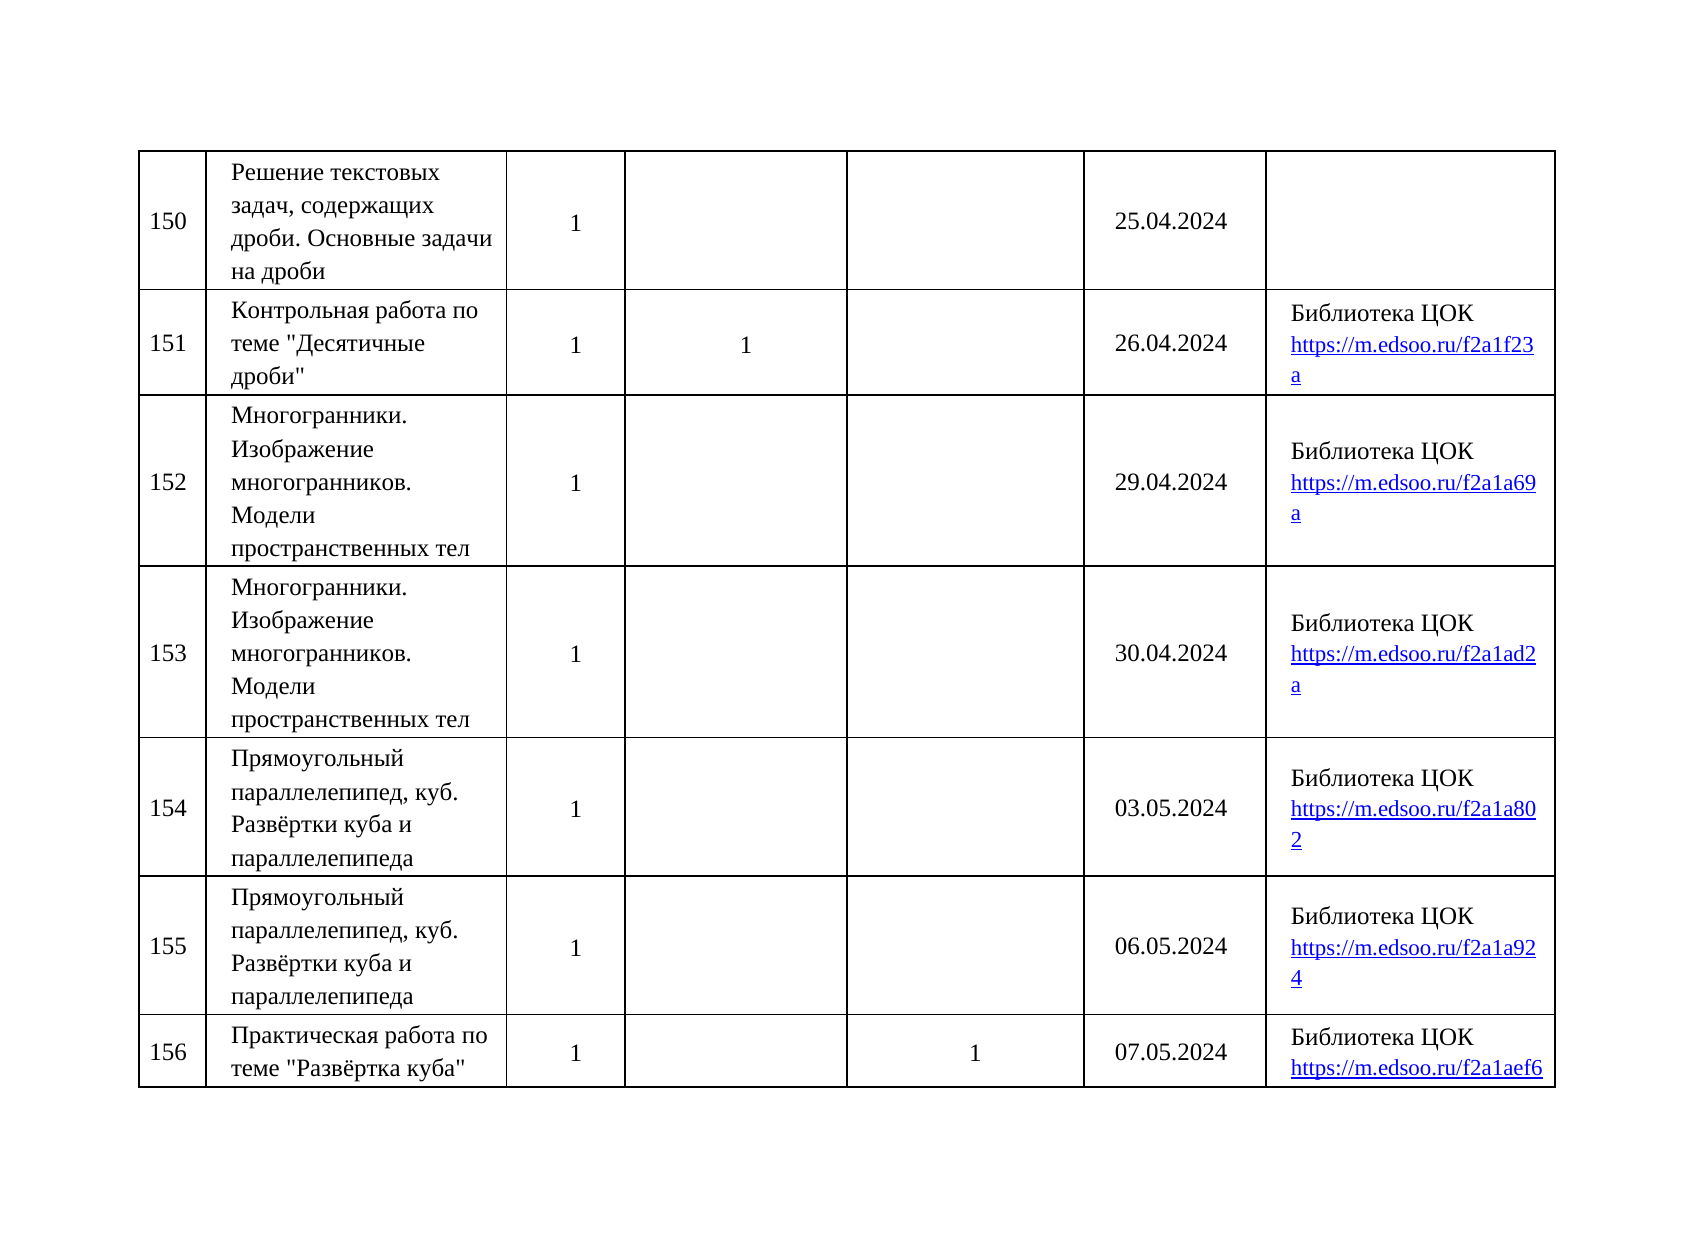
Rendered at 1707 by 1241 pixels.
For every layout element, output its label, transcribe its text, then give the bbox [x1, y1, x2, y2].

table_cell 154 [140, 738, 205, 875]
table_cell [626, 877, 846, 1014]
table_cell [848, 877, 1083, 1014]
table_cell [848, 396, 1083, 565]
table_cell 152 [140, 396, 205, 565]
table_cell [626, 1015, 846, 1086]
table_cell Прямоугольный параллелепипед, куб. Развёртки куба и параллелепипеда [207, 738, 506, 875]
table_cell [626, 396, 846, 565]
table_cell 156 [140, 1015, 205, 1086]
table_cell [848, 567, 1083, 737]
table_cell 1 [507, 567, 624, 737]
table_cell 151 [140, 290, 205, 394]
table_cell 1 [507, 738, 624, 875]
table_cell Библиотека ЦОК https://m.edsoo.ru/f2a1ad2a [1267, 567, 1554, 737]
table_cell 1 [848, 1015, 1083, 1086]
table_cell Библиотека ЦОК https://m.edsoo.ru/f2a1a802 [1267, 738, 1554, 875]
table_cell [848, 738, 1083, 875]
table_cell Контрольная работа по теме "Десятичные дроби" [207, 290, 506, 394]
table_cell Библиотека ЦОК https://m.edsoo.ru/f2a1a69a [1267, 396, 1554, 565]
table_cell Многогранники. Изображение многогранников. Модели пространственных тел [207, 567, 506, 737]
table_cell 1 [626, 290, 846, 394]
table_cell 26.04.2024 [1085, 290, 1265, 394]
table_cell Многогранники. Изображение многогранников. Модели пространственных тел [207, 396, 506, 565]
table_cell 07.05.2024 [1085, 1015, 1265, 1086]
table_cell Библиотека ЦОК https://m.edsoo.ru/f2a1f23a [1267, 290, 1554, 394]
table_cell 153 [140, 567, 205, 737]
table_cell 1 [507, 1015, 624, 1086]
table_cell 25.04.2024 [1085, 152, 1265, 288]
table_cell 1 [507, 396, 624, 565]
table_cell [207, 152, 506, 288]
table_cell 1 [507, 152, 624, 288]
table_cell Прямоугольный параллелепипед, куб. Развёртки куба и параллелепипеда [207, 877, 506, 1014]
table_cell 30.04.2024 [1085, 567, 1265, 737]
table_cell [626, 567, 846, 737]
table_cell [626, 738, 846, 875]
table_cell [1267, 152, 1554, 288]
table_cell 150 [140, 152, 205, 288]
table_cell [626, 152, 846, 288]
table_cell Библиотека ЦОК https://m.edsoo.ru/f2a1a924 [1267, 877, 1554, 1014]
table_cell 06.05.2024 [1085, 877, 1265, 1014]
table_cell 155 [140, 877, 205, 1014]
table_cell [848, 290, 1083, 394]
table_cell 29.04.2024 [1085, 396, 1265, 565]
table_cell 1 [507, 877, 624, 1014]
table_cell 1 [507, 290, 624, 394]
table_cell [848, 152, 1083, 288]
table_cell Практическая работа по теме "Развёртка куба" [207, 1015, 506, 1086]
table_cell 03.05.2024 [1085, 738, 1265, 875]
table_cell Библиотека ЦОК https://m.edsoo.ru/f2a1aef6 [1267, 1015, 1554, 1086]
